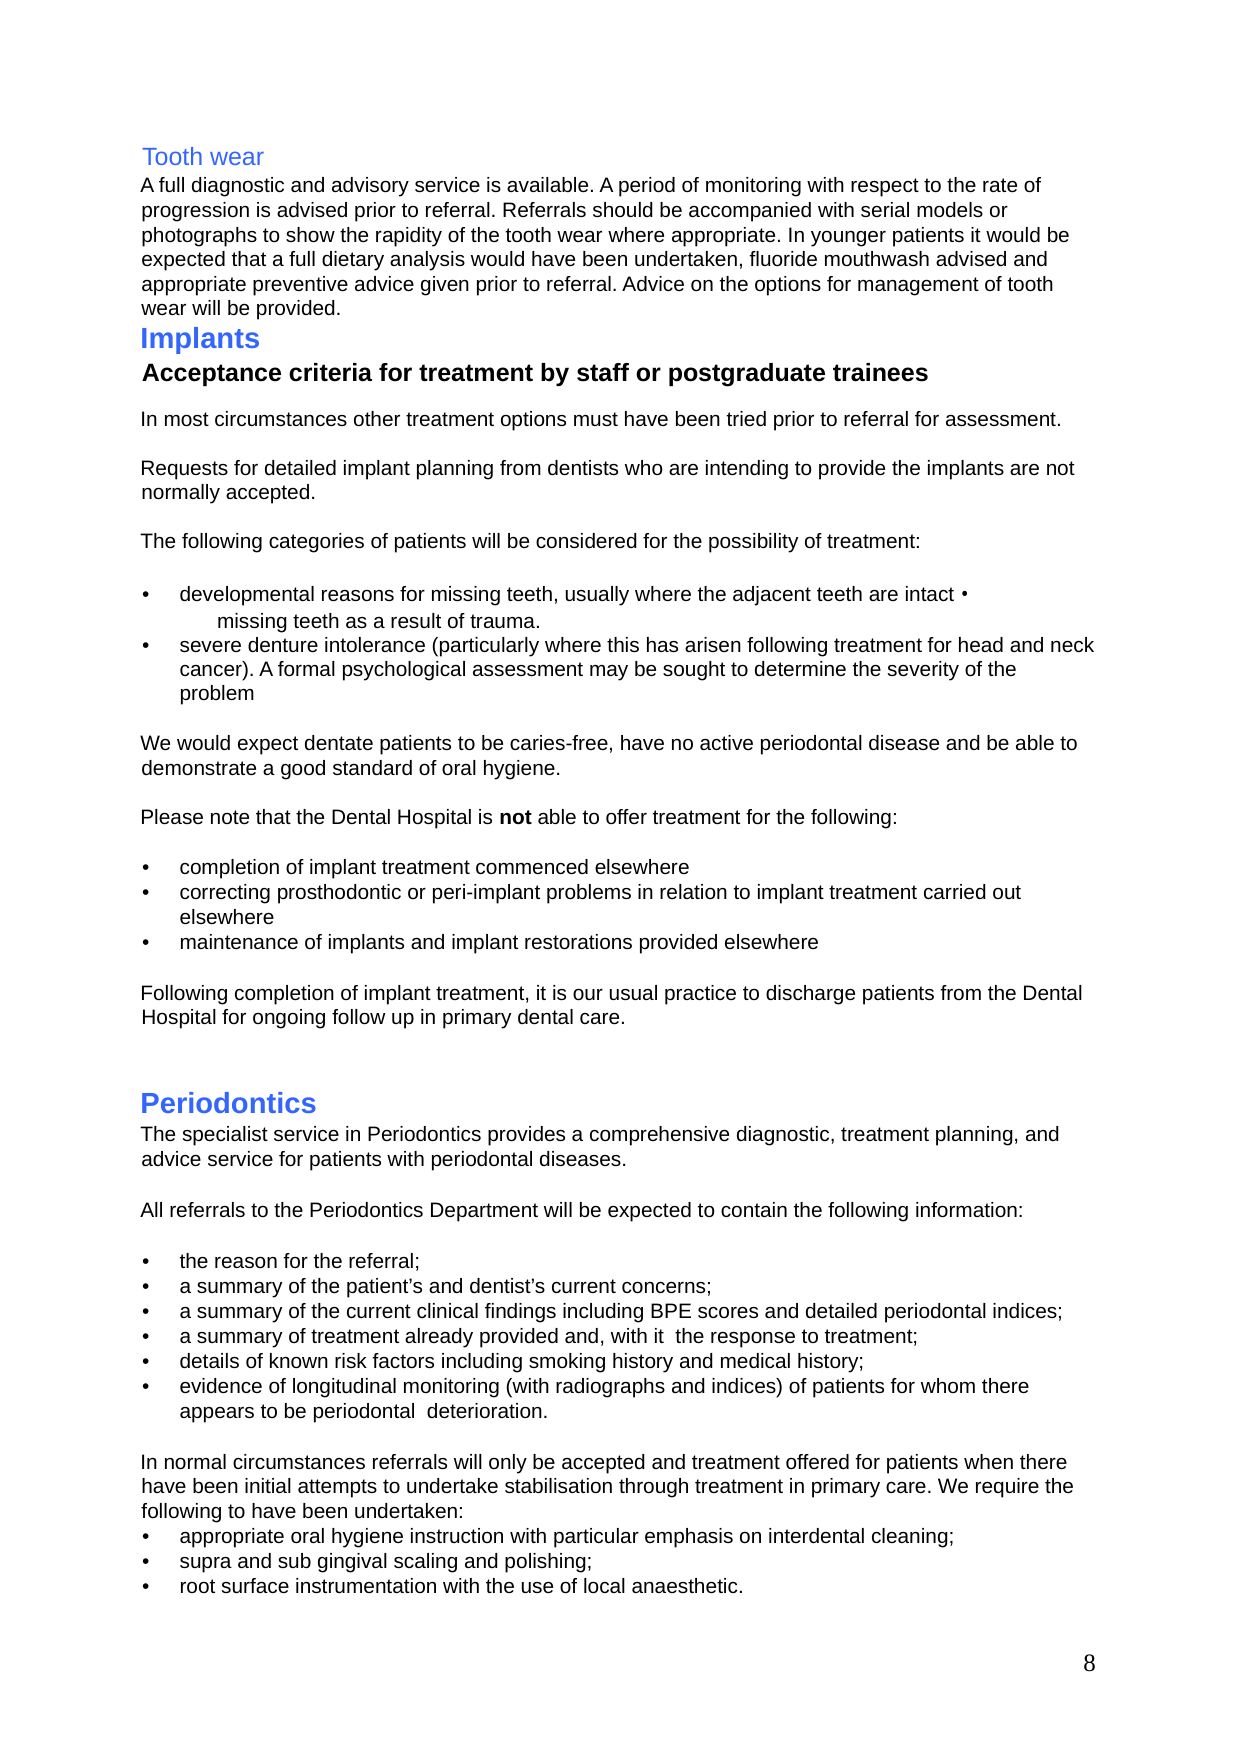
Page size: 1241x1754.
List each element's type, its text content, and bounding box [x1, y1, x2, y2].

text Requests for detailed implant planning from dentists who are intending to provide the implants are not normally accepted. [140, 456, 1098, 504]
list evidence of longitudinal monitoring (with radiographs and indices) of patients for whom there appears to be periodontal deterioration. [142, 1374, 1098, 1422]
list supra and sub gingival scaling and polishing; [142, 1549, 1098, 1573]
list a summary of the current clinical findings including BPE scores and detailed periodontal indices; [142, 1299, 1098, 1323]
text Following completion of implant treatment, it is our usual practice to discharge patients from the Dental Hospital for ongoing follow up in primary dental care. [140, 981, 1098, 1029]
text Please note that the Dental Hospital is not able to offer treatment for the following: [140, 804, 1098, 828]
subtitle Acceptance criteria for treatment by staff or postgraduate trainees [142, 357, 1131, 386]
list a summary of the patient’s and dentist’s current concerns; [142, 1273, 1098, 1297]
list completion of implant treatment commenced elsewhere [142, 855, 1098, 879]
list root surface instrumentation with the use of local anaesthetic. [142, 1574, 1098, 1598]
list the reason for the referral; [142, 1248, 1098, 1272]
list severe denture intolerance (particularly where this has arisen following treatment for head and neck cancer). A formal psychological assessment may be sought to determine the severity of the problem [142, 634, 1098, 704]
subtitle Tooth wear [142, 142, 1099, 171]
list maintenance of implants and implant restorations provided elsewhere [142, 930, 1098, 954]
list appropriate oral hygiene instruction with particular emphasis on interdental cleaning; [142, 1524, 1098, 1548]
list a summary of treatment already provided and, with it the response to treatment; [142, 1324, 1098, 1348]
text The specialist service in Periodontics provides a comprehensive diagnostic, treatment planning, and advice service for patients with periodontal diseases. [140, 1122, 1098, 1171]
text In most circumstances other treatment options must have been tried prior to referral for assessment. [140, 407, 1098, 431]
text All referrals to the Periodontics Department will be expected to contain the following information: [140, 1197, 1098, 1221]
list details of known risk factors including smoking history and medical history; [142, 1349, 1098, 1373]
text We would expect dentate patients to be caries-free, have no active periodontal disease and be able to demonstrate a good standard of oral hygiene. [140, 731, 1098, 779]
text The following categories of patients will be considered for the possibility of treatment: [140, 529, 1098, 553]
text In normal circumstances referrals will only be accepted and treatment offered for patients when there have been initial attempts to undertake stabilisation through treatment in primary care. We require the following to have been undertaken: [140, 1449, 1098, 1523]
list correcting prosthodontic or peri-implant problems in relation to implant treatment carried out elsewhere [142, 880, 1098, 928]
subtitle Periodontics [140, 1086, 1099, 1119]
subtitle Implants [140, 321, 1099, 355]
text A full diagnostic and advisory service is available. A period of monitoring with respect to the rate of progression is advised prior to referral. Referrals should be accompanied with serial models or photographs to show the rapidity of the tooth wear where appropriate. In younger patients it would be expected that a full dietary analysis would have been undertaken, fluoride mouthwash advised and appropriate preventive advice given prior to referral. Advice on the options for management of tooth wear will be provided. [140, 173, 1098, 320]
list developmental reasons for missing teeth, usually where the adjacent teeth are intact • missing teeth as a result of trauma. [142, 579, 1098, 633]
